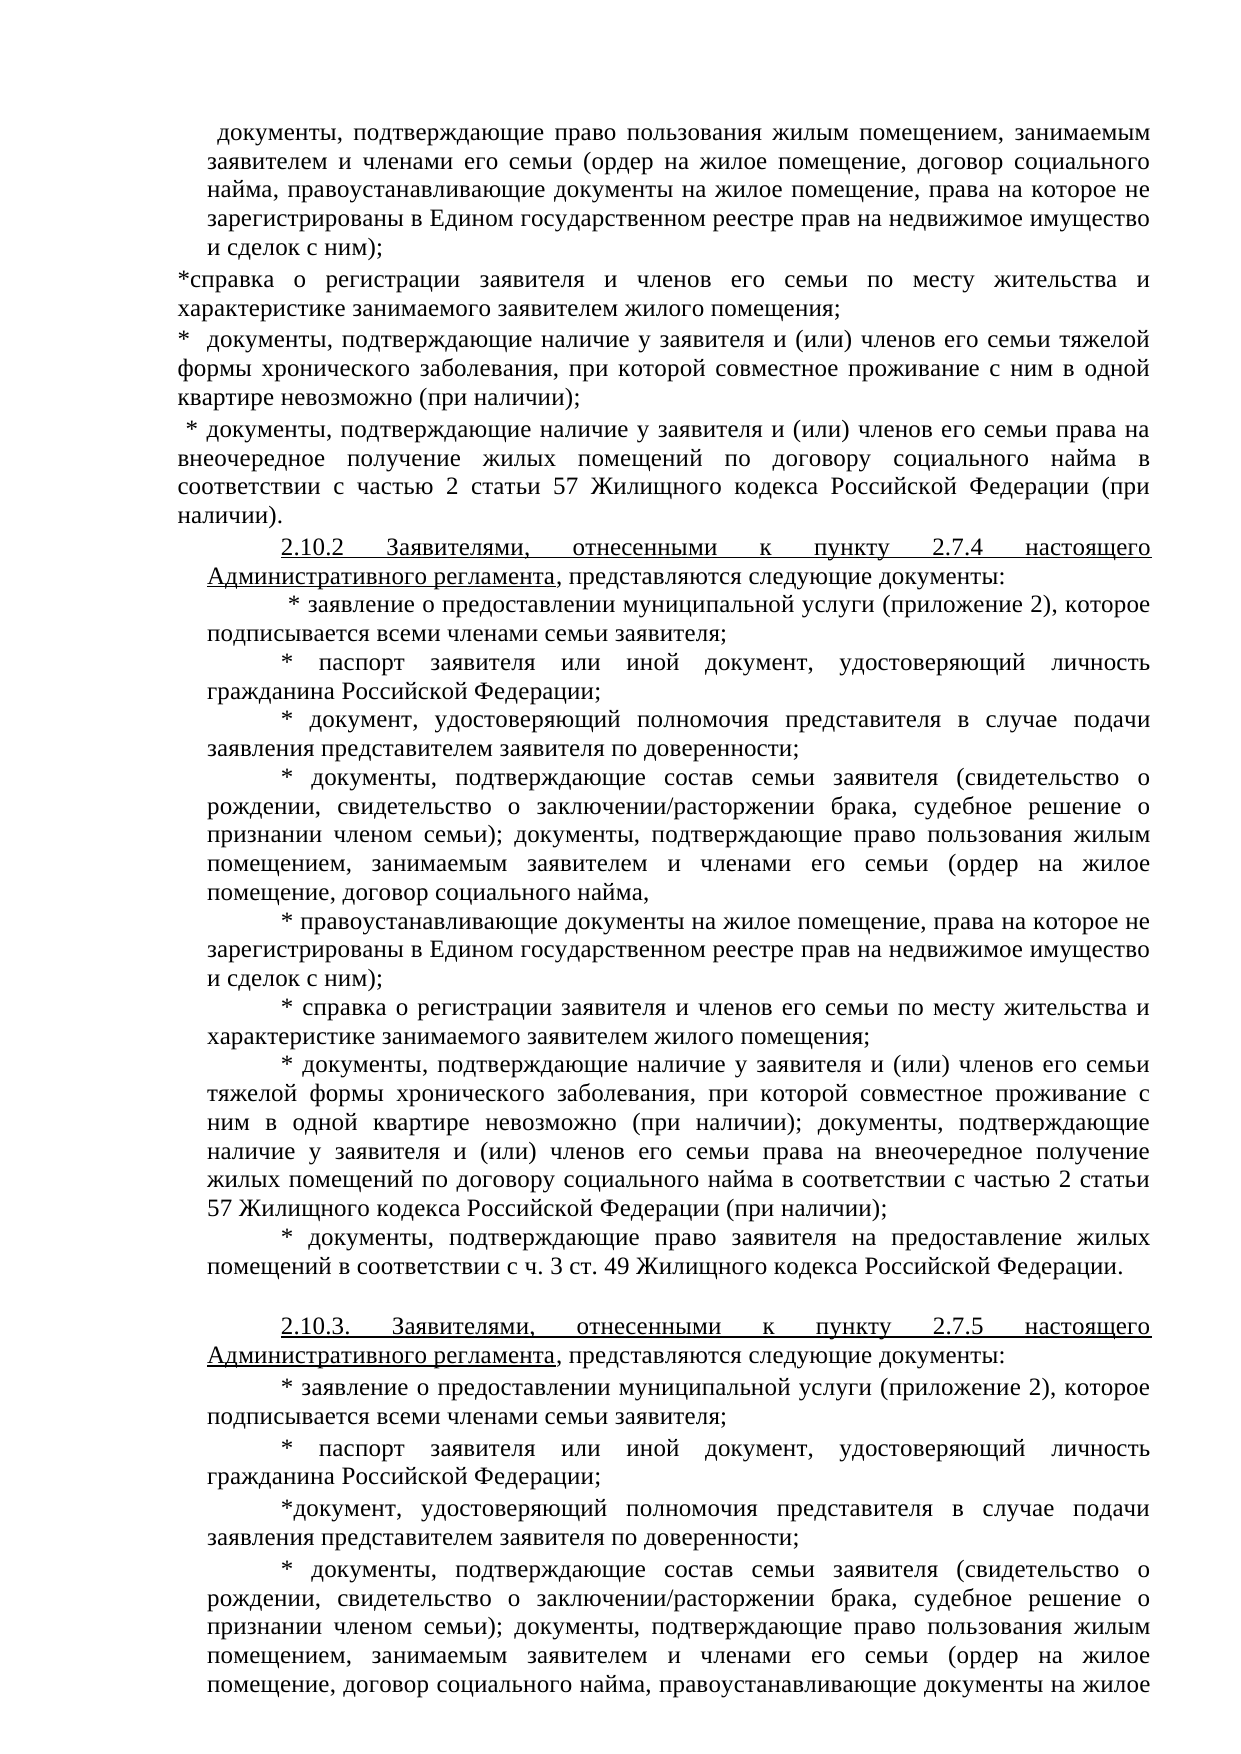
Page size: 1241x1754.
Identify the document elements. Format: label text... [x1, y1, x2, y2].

text * документ, удостоверяющий полномочия представителя в случае подачи заявления представителем заявителя по доверенности; [207, 704, 1152, 762]
text * документы, подтверждающие состав семьи заявителя (свидетельство о рождении, свидетельство о заключении/расторжении брака, судебное решение о признании членом семьи); документы, подтверждающие право пользования жилым помещением, занимаемым заявителем и членами его семьи (ордер на жилое помещение, договор социального найма, [207, 762, 1152, 906]
text * паспорт заявителя или иной документ, удостоверяющий личность гражданина Российской Федерации; [207, 1433, 1152, 1490]
text * заявление о предоставлении муниципальной услуги (приложение 2), которое подписывается всеми членами семьи заявителя; [207, 589, 1152, 647]
text * документы, подтверждающие право заявителя на предоставление жилых помещений в соответствии с ч. 3 ст. 49 Жилищного кодекса Российской Федерации. [207, 1222, 1152, 1279]
text 2.10.3. Заявителями, отнесенными к пункту 2.7.5 настоящего Административного регламента, представляются следующие документы: [207, 1311, 1152, 1369]
text * документы, подтверждающие наличие у заявителя и (или) членов его семьи тяжелой формы хронического заболевания, при которой совместное проживание с ним в одной квартире невозможно (при наличии); документы, подтверждающие наличие у заявителя и (или) членов его семьи права на внеочередное получение жилых помещений по договору социального найма в соответствии с частью 2 статьи 57 Жилищного кодекса Российской Федерации (при наличии); [207, 1049, 1152, 1222]
text * паспорт заявителя или иной документ, удостоверяющий личность гражданина Российской Федерации; [207, 647, 1152, 704]
text * правоустанавливающие документы на жилое помещение, права на которое не зарегистрированы в Едином государственном реестре прав на недвижимое имущество и сделок с ним); [207, 906, 1152, 992]
text *документ, удостоверяющий полномочия представителя в случае подачи заявления представителем заявителя по доверенности; [207, 1493, 1152, 1551]
text документы, подтверждающие право пользования жилым помещением, занимаемым заявителем и членами его семьи (ордер на жилое помещение, договор социального найма, правоустанавливающие документы на жилое помещение, права на которое не зарегистрированы в Едином государственном реестре прав на недвижимое имущество и сделок с ним); [207, 117, 1152, 261]
text * заявление о предоставлении муниципальной услуги (приложение 2), которое подписывается всеми членами семьи заявителя; [207, 1372, 1152, 1429]
text *справка о регистрации заявителя и членов его семьи по месту жительства и характеристике занимаемого заявителем жилого помещения; [177, 264, 1152, 321]
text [207, 1554, 1152, 1698]
text * документы, подтверждающие наличие у заявителя и (или) членов его семьи тяжелой формы хронического заболевания, при которой совместное проживание с ним в одной квартире невозможно (при наличии); [177, 324, 1152, 411]
text * справка о регистрации заявителя и членов его семьи по месту жительства и характеристике занимаемого заявителем жилого помещения; [207, 992, 1152, 1049]
text 2.10.2 Заявителями, отнесенными к пункту 2.7.4 настоящего Административного регламента, представляются следующие документы: [207, 532, 1152, 589]
text * документы, подтверждающие наличие у заявителя и (или) членов его семьи права на внеочередное получение жилых помещений по договору социального найма в соответствии с частью 2 статьи 57 Жилищного кодекса Российской Федерации (при наличии). [177, 414, 1152, 529]
